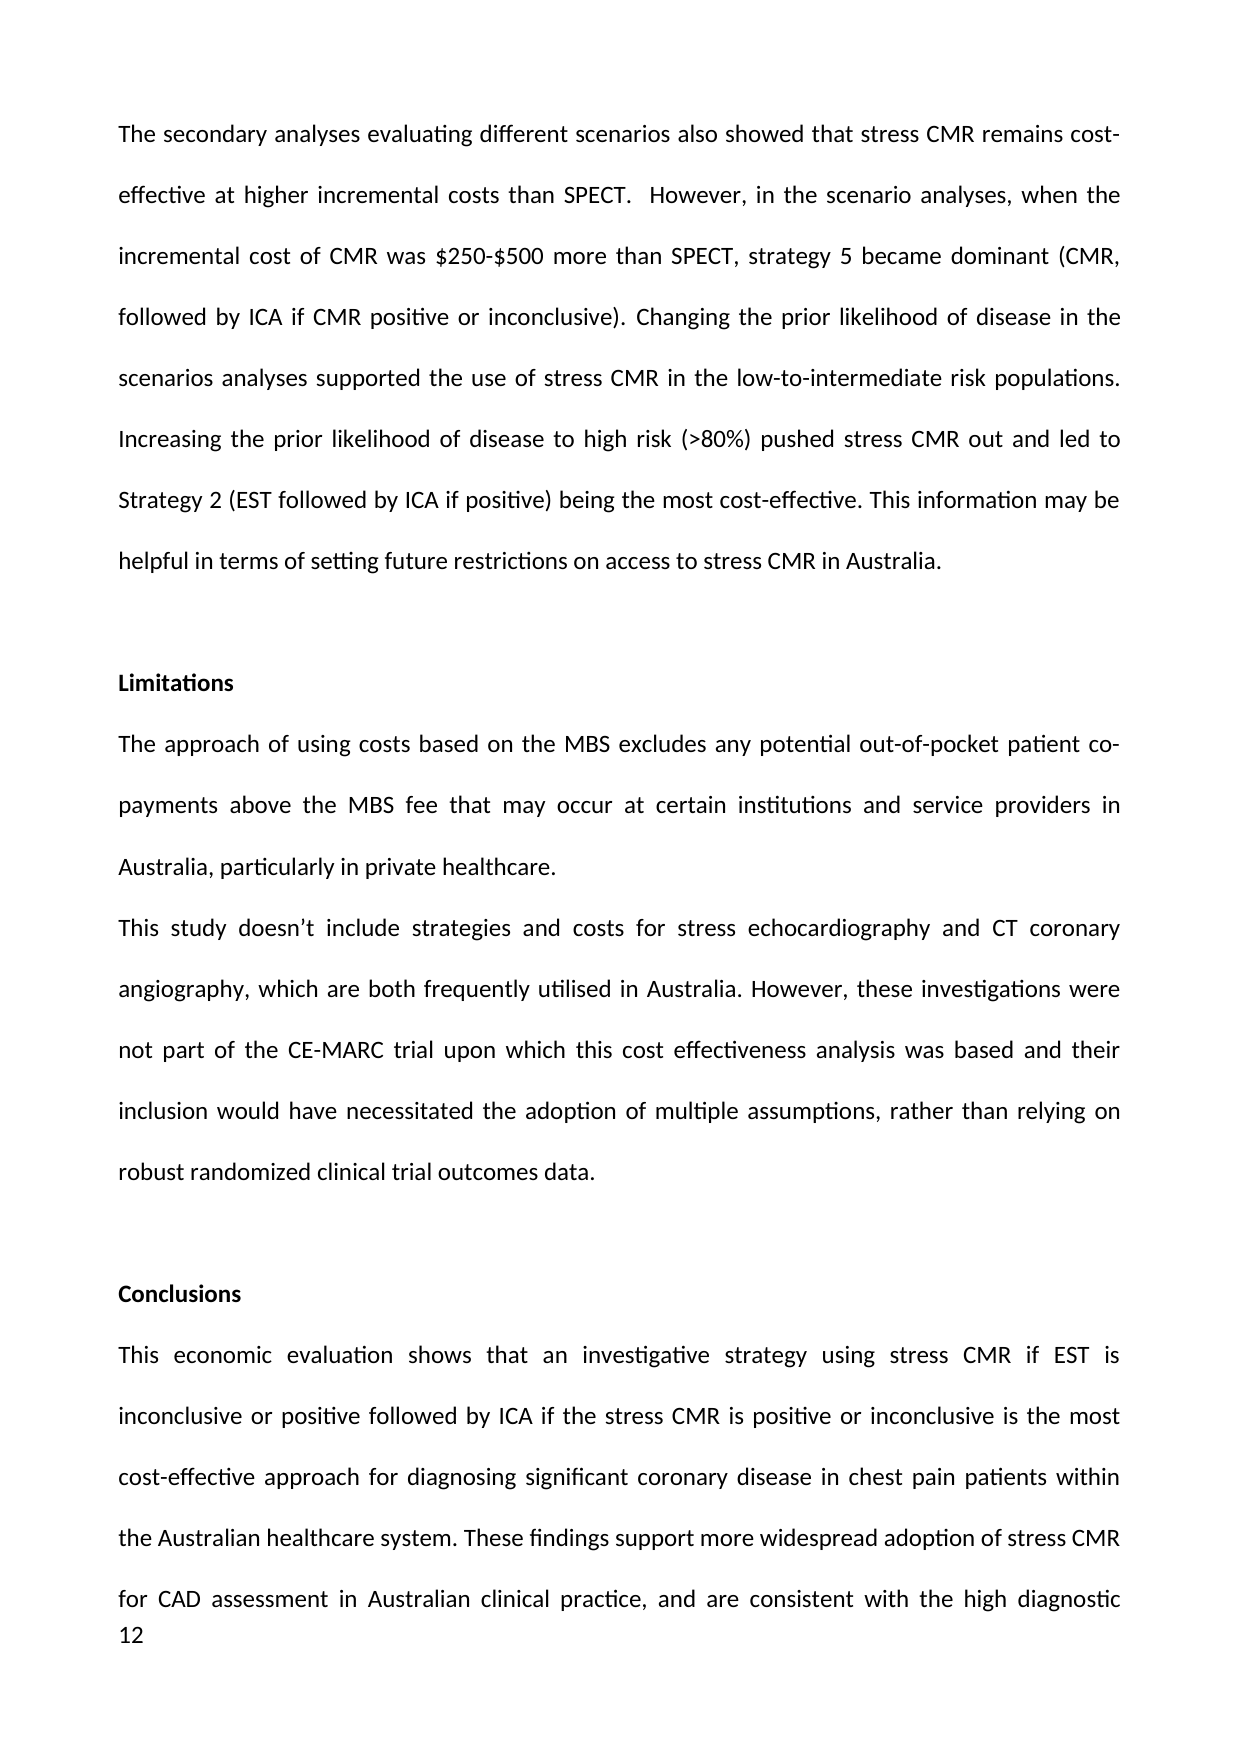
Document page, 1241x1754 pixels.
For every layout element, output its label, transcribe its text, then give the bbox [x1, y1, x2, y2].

text Conclusions [118, 1278, 1122, 1308]
text This study doesn’t include strategies and costs for stress echocardiography and CT coronary angiography, which are both frequently utilised in Australia. However, these investigations were not part of the CE-MARC trial upon which this cost effectiveness analysis was based and their inclusion would have necessitated the adoption of multiple assumptions, rather than relying on robust randomized clinical trial outcomes data. [118, 912, 1122, 1186]
text The secondary analyses evaluating different scenarios also showed that stress CMR remains cost-effective at higher incremental costs than SPECT. However, in the scenario analyses, when the incremental cost of CMR was $250-$500 more than SPECT, strategy 5 became dominant (CMR, followed by ICA if CMR positive or inconclusive). Changing the prior likelihood of disease in the scenarios analyses supported the use of stress CMR in the low-to-intermediate risk populations. Increasing the prior likelihood of disease to high risk (>80%) pushed stress CMR out and led to Strategy 2 (EST followed by ICA if positive) being the most cost-effective. This information may be helpful in terms of setting future restrictions on access to stress CMR in Australia. [118, 118, 1122, 576]
text The approach of using costs based on the MBS excludes any potential out-of-pocket patient co-payments above the MBS fee that may occur at certain institutions and service providers in Australia, particularly in private healthcare. [118, 728, 1122, 881]
text Limitations [118, 667, 1122, 698]
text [118, 1339, 1122, 1614]
